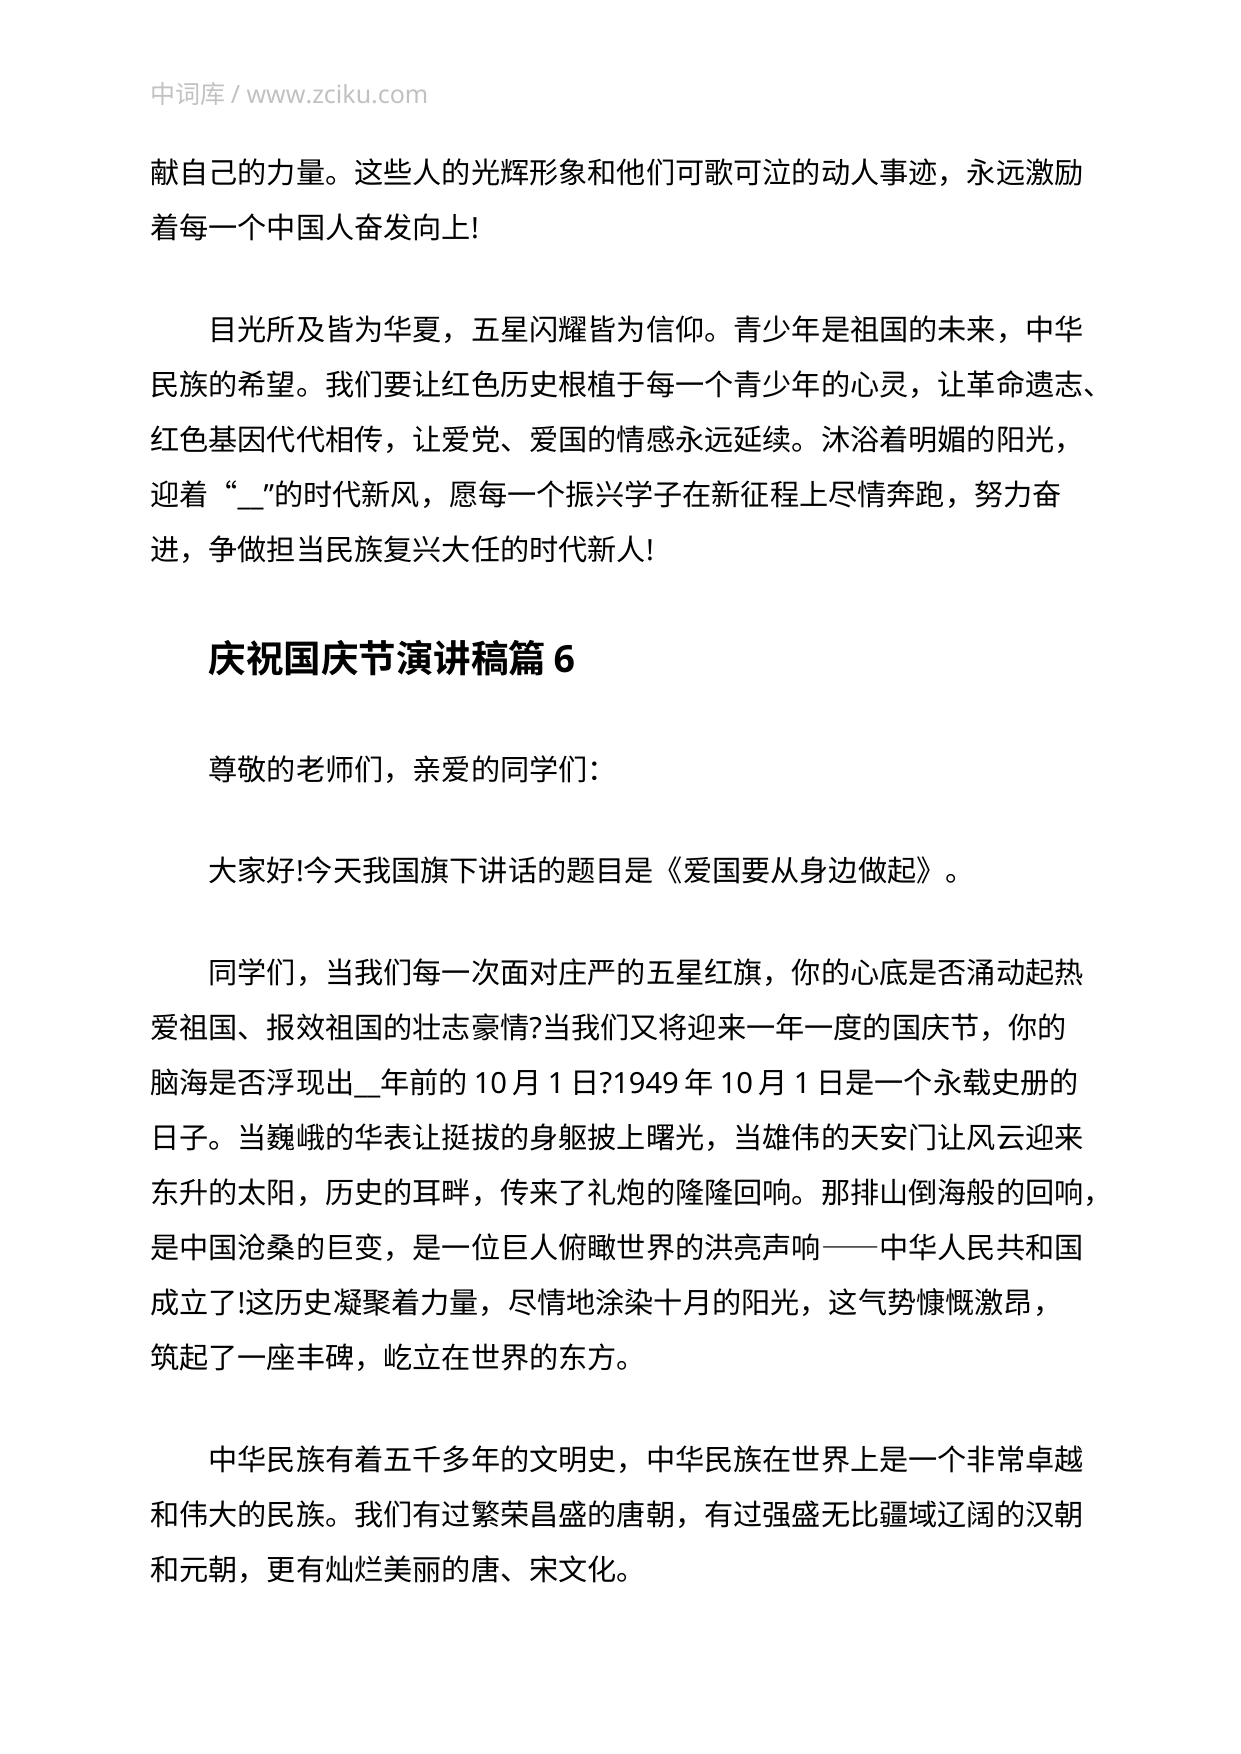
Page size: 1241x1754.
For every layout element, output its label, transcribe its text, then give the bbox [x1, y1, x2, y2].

text 庆祝国庆节演讲稿篇6 [150, 628, 1090, 683]
text 同学们，当我们每一次面对庄严的五星红旗，你的心底是否涌动起热爱祖国、报效祖国的壮志豪情?当我们又将迎来一年一度的国庆节，你的脑海是否浮现出__年前的10月1日?1949年10月1日是一个永载史册的日子。当巍峨的华表让挺拔的身躯披上曙光，当雄伟的天安门让风云迎来东升的太阳，历史的耳畔，传来了礼炮的隆隆回响。那排山倒海般的回响，是中国沧桑的巨变，是一位巨人俯瞰世界的洪亮声响——中华人民共和国成立了!这历史凝聚着力量，尽情地涂染十月的阳光，这气势慷慨激昂，筑起了一座丰碑，屹立在世界的东方。 [150, 950, 1090, 1377]
text 中华民族有着五千多年的文明史，中华民族在世界上是一个非常卓越和伟大的民族。我们有过繁荣昌盛的唐朝，有过强盛无比疆域辽阔的汉朝和元朝，更有灿烂美丽的唐、宋文化。 [150, 1436, 1090, 1588]
text 大家好!今天我国旗下讲话的题目是《爱国要从身边做起》。 [150, 848, 1090, 890]
text 尊敬的老师们，亲爱的同学们： [150, 746, 1090, 788]
text 目光所及皆为华夏，五星闪耀皆为信仰。青少年是祖国的未来，中华民族的希望。我们要让红色历史根植于每一个青少年的心灵，让革命遗志、红色基因代代相传，让爱党、爱国的情感永远延续。沐浴着明媚的阳光，迎着“__”的时代新风，愿每一个振兴学子在新征程上尽情奔跑，努力奋进，争做担当民族复兴大任的时代新人! [150, 307, 1090, 569]
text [150, 150, 1090, 247]
